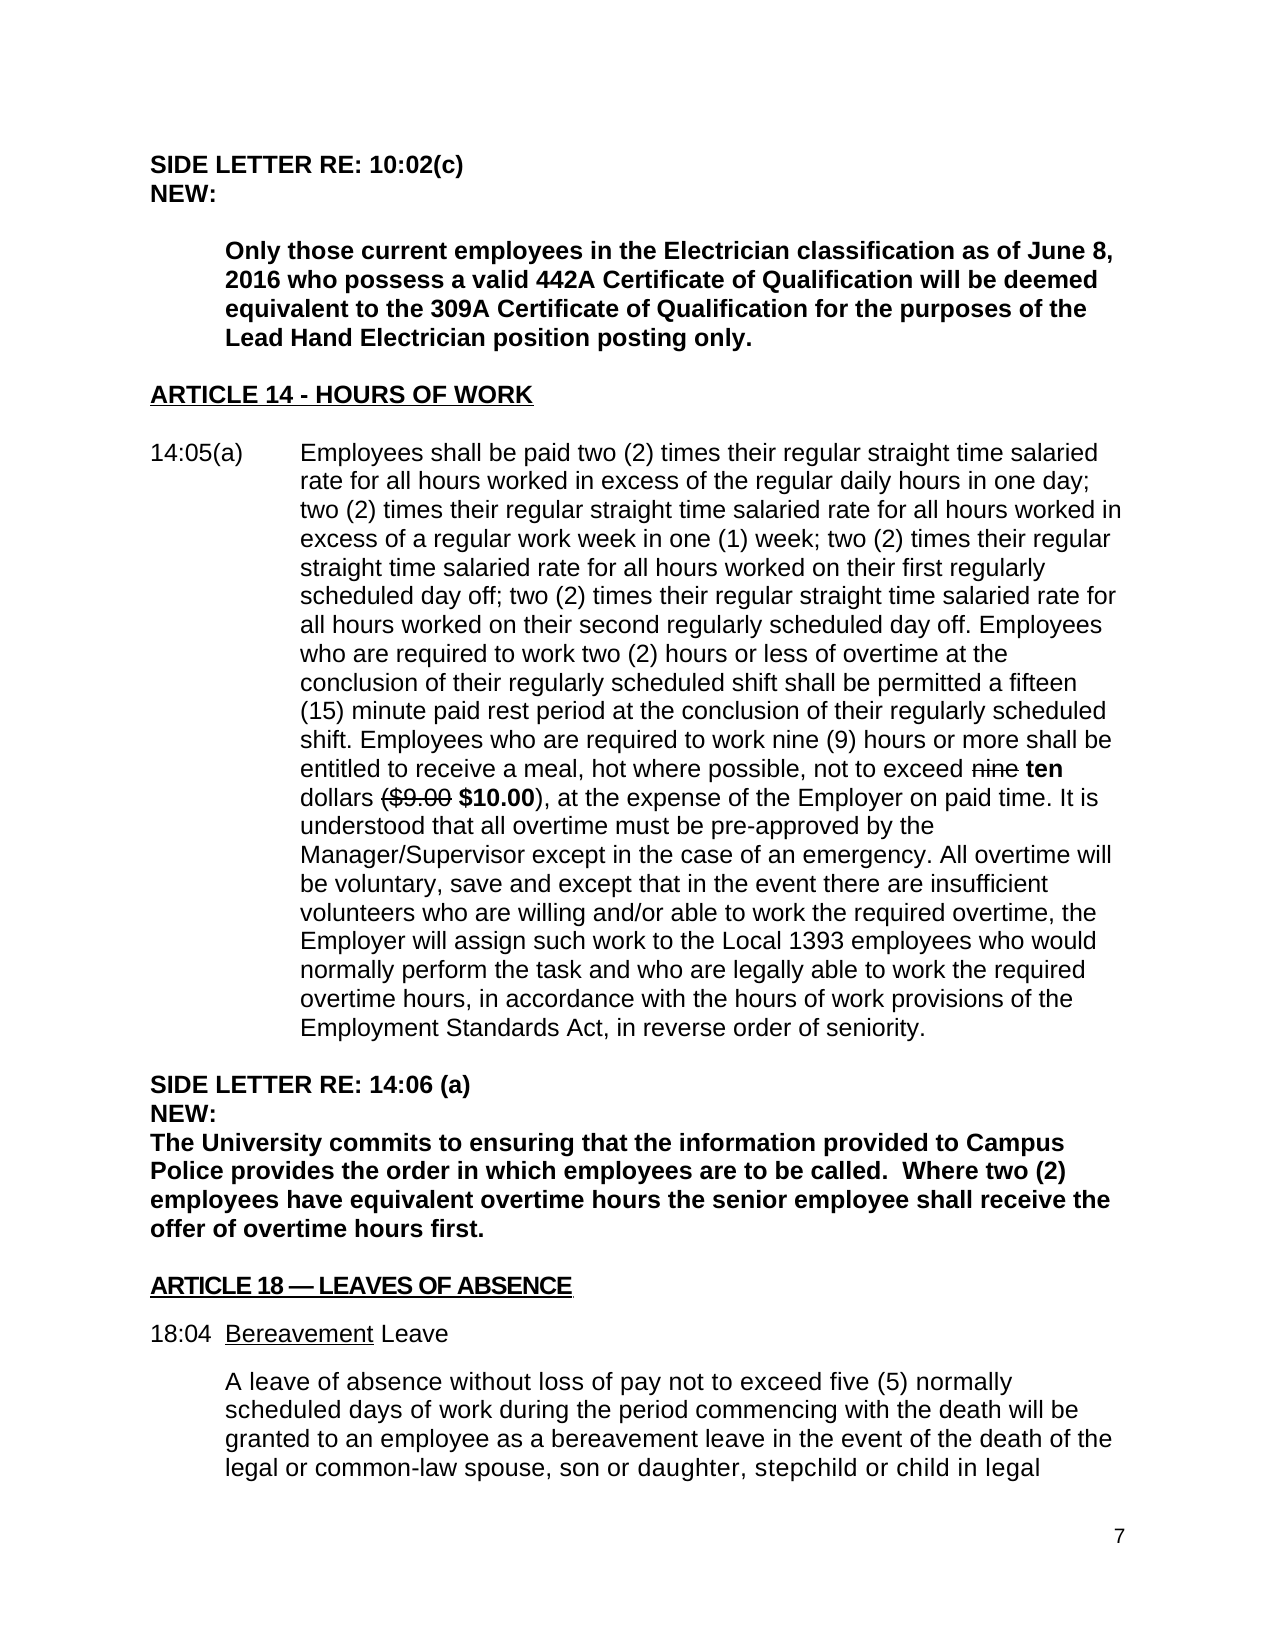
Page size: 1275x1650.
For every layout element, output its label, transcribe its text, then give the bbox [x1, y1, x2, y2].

text The University commits to ensuring that the information provided to Campus Police provides the order in which employees are to be called. Where two (2) employees have equivalent overtime hours the senior employee shall receive the offer of overtime hours first. [150, 1127, 1125, 1242]
text Only those current employees in the Electrician classification as of June 8, 2016 who possess a valid 442A Certificate of Qualification will be deemed equivalent to the 309A Certificate of Qualification for the purposes of the Lead Hand Electrician position posting only. [225, 236, 1125, 351]
text ARTICLE 18 — LEAVES OF ABSENCE [150, 1271, 1125, 1300]
text ARTICLE 14 - HOURS OF WORK [150, 380, 1125, 409]
text 18:04 Bereavement Leave [150, 1319, 1125, 1348]
text SIDE LETTER RE: 14:06 (a) [150, 1070, 1125, 1099]
text SIDE LETTER RE: 10:02(c) [150, 150, 1125, 179]
text NEW: [150, 1099, 1125, 1127]
text 14:05(a) Employees shall be paid two (2) times their regular straight time salaried rate for all hours worked in excess of the regular daily hours in one day; two (2) times their regular straight time salaried rate for all hours worked in excess of a regular work week in one (1) week; two (2) times their regular straight time salaried rate for all hours worked on their first regularly scheduled day off; two (2) times their regular straight time salaried rate for all hours worked on their second regularly scheduled day off. Employees who are required to work two (2) hours or less of overtime at the conclusion of their regularly scheduled shift shall be permitted a fifteen (15) minute paid rest period at the conclusion of their regularly scheduled shift. Employees who are required to work nine (9) hours or more shall be entitled to receive a meal, hot where possible, not to exceed nine ten dollars ($9.00 $10.00), at the expense of the Employer on paid time. It is understood that all overtime must be pre-approved by the Manager/Supervisor except in the case of an emergency. All overtime will be voluntary, save and except that in the event there are insufficient volunteers who are willing and/or able to work the required overtime, the Employer will assign such work to the Local 1393 employees who would normally perform the task and who are legally able to work the required overtime hours, in accordance with the hours of work provisions of the Employment Standards Act, in reverse order of seniority. [150, 437, 1125, 1041]
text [225, 1367, 1125, 1482]
text NEW: [150, 179, 1125, 207]
